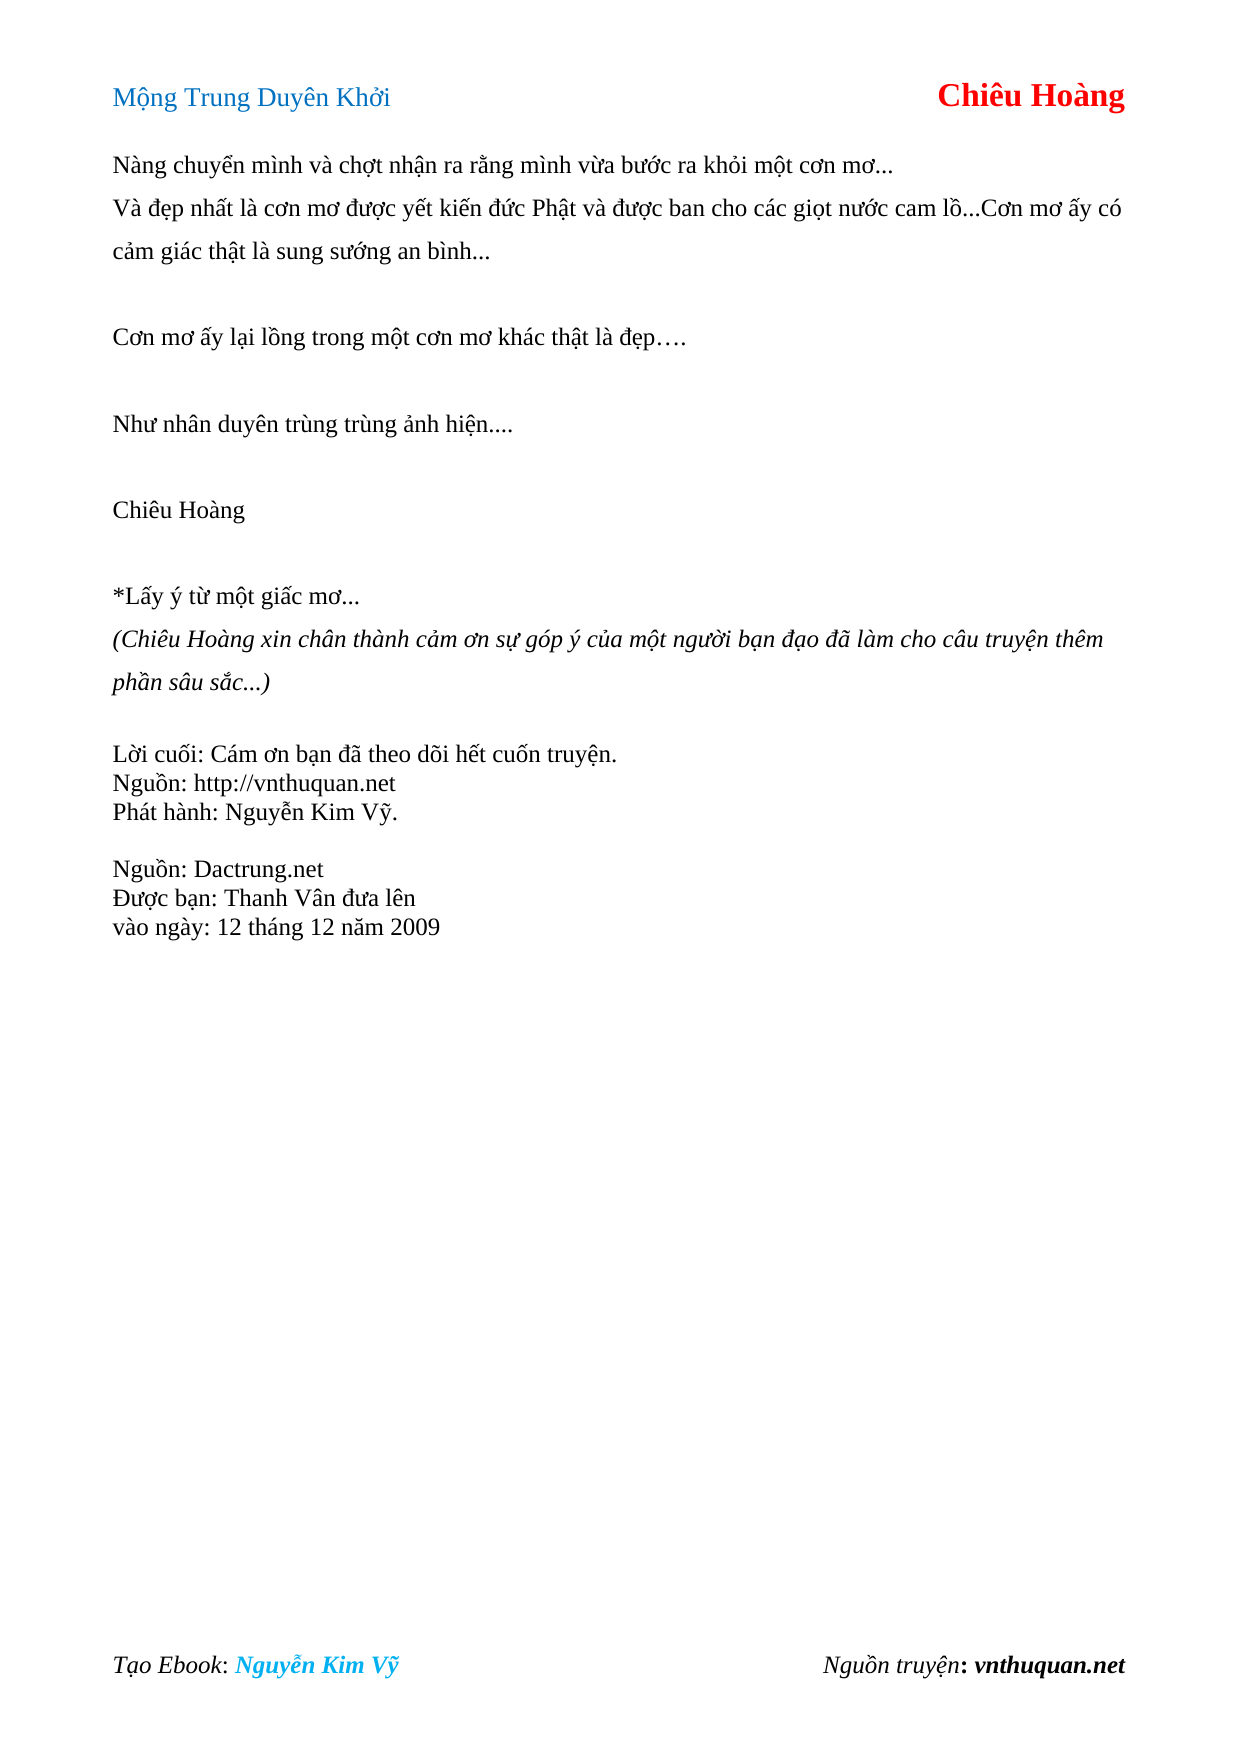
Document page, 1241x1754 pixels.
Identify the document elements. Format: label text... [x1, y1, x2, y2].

text Lời cuối: Cám ơn bạn đã theo dõi hết cuốn truyện. Nguồn: http://vnthuquan.net Phát hành: Nguyễn Kim Vỹ. Nguồn: Dactrung.net Được bạn: Thanh Vân đưa lên vào ngày: 12 tháng 12 năm 2009 [112, 711, 1128, 941]
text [112, 150, 1128, 696]
